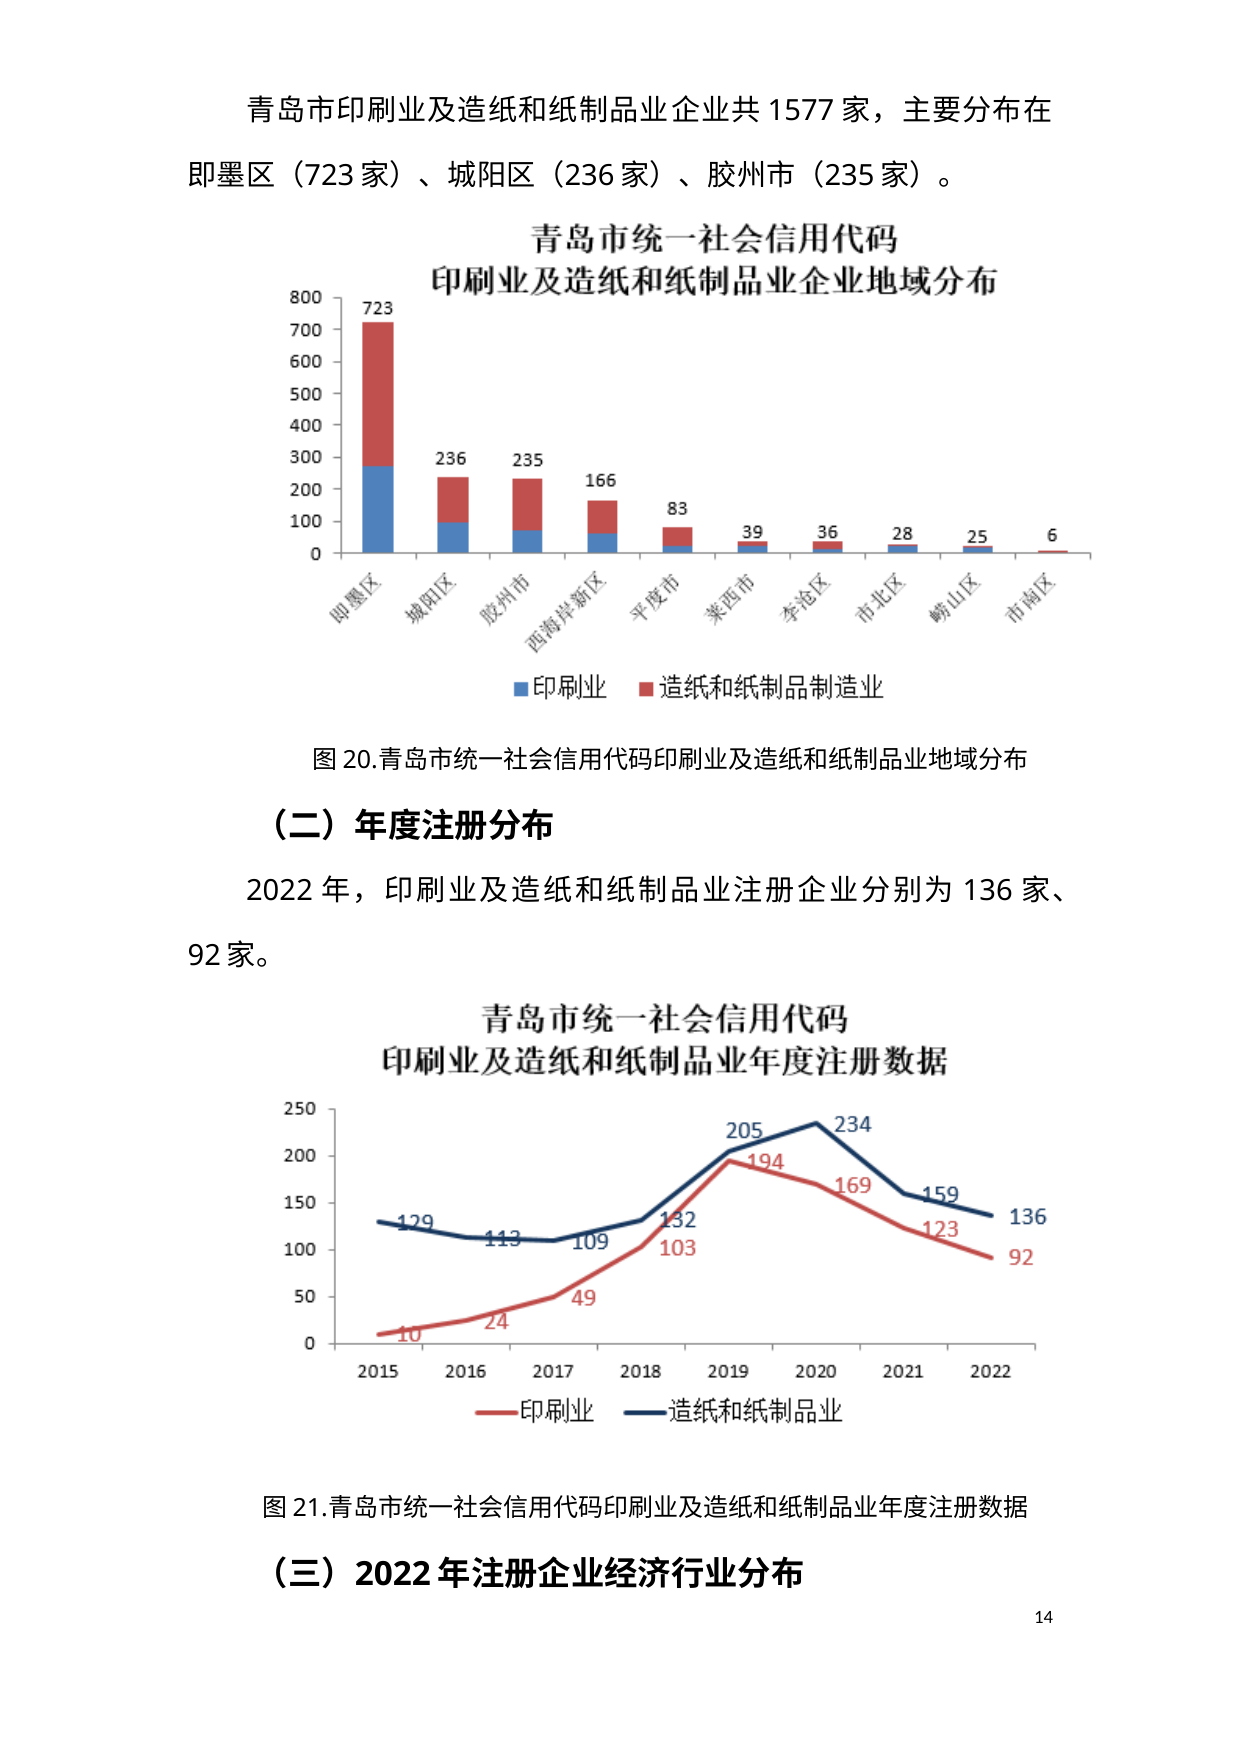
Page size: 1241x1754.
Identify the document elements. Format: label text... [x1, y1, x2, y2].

text 2022年，印刷业及造纸和纸制品业注册企业分别为136家、92家。 [187, 856, 1053, 986]
picture [275, 985, 1055, 1442]
text （二）年度注册分布 [187, 791, 1053, 856]
text 图20.青岛市统一社会信用代码印刷业及造纸和纸制品业地域分布 [187, 726, 1053, 791]
text 图21.青岛市统一社会信用代码印刷业及造纸和纸制品业年度注册数据 [187, 1473, 1053, 1538]
picture [275, 205, 1114, 720]
text （三）2022年注册企业经济行业分布 [187, 1538, 1053, 1603]
text 青岛市印刷业及造纸和纸制品业企业共1577家，主要分布在即墨区（723家）、城阳区（236家）、胶州市（235家）。 [187, 76, 1053, 206]
